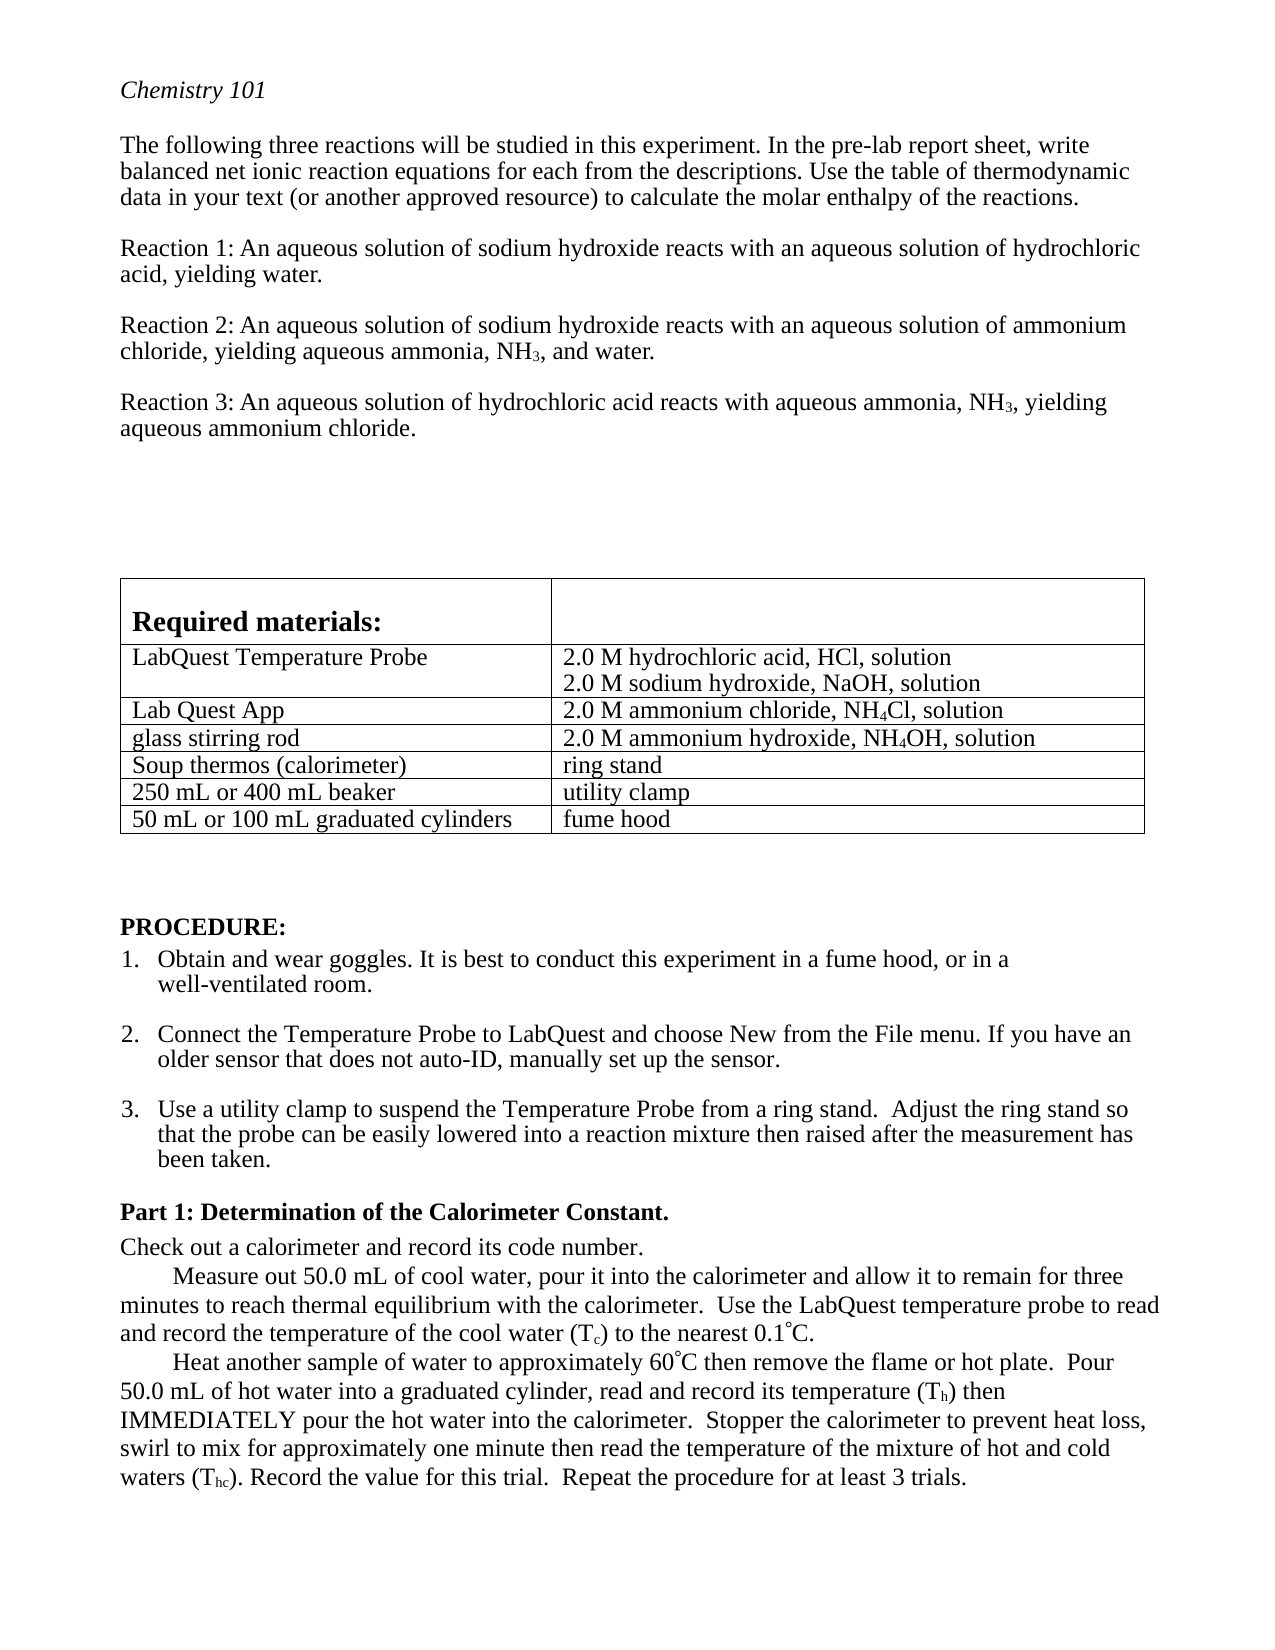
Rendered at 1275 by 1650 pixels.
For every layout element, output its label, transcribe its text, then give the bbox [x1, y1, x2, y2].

text Reaction 1: An aqueous solution of sodium hydroxide reacts with an aqueous solution of hydrochloric acid, yielding water. [120, 236, 1162, 288]
table_cell Soup thermos (calorimeter) [121, 752, 551, 778]
table_cell ring stand [552, 752, 1144, 778]
table_cell 50 mL or 100 mL graduated cylinders [121, 806, 551, 832]
table_cell fume hood [552, 806, 1144, 832]
table_header Required materials: [121, 579, 551, 644]
subtitle PROCEDURE: [120, 912, 1162, 941]
text 3. Use a utility clamp to suspend the Temperature Probe from a ring stand. Adjust the ring stand so that the probe can be easily lowered into a reaction mixture then raised after the measurement has been taken. [82, 1097, 1162, 1172]
text Measure out 50.0 mL of cool water, pour it into the calorimeter and allow it to remain for three minutes to reach thermal equilibrium with the calorimeter. Use the LabQuest temperature probe to read and record the temperature of the cool water (Tc) to the nearest 0.1C. [120, 1261, 1162, 1347]
text Reaction 2: An aqueous solution of sodium hydroxide reacts with an aqueous solution of ammonium chloride, yielding aqueous ammonia, NH3, and water. [120, 313, 1162, 365]
subtitle Part 1: Determination of the Calorimeter Constant. [120, 1197, 1162, 1226]
text The following three reactions will be studied in this experiment. In the pre-lab report sheet, write balanced net ionic reaction equations for each from the descriptions. Use the table of thermodynamic data in your text (or another approved resource) to calculate the molar enthalpy of the reactions. [120, 132, 1162, 211]
table_cell 2.0 M ammonium chloride, NH4Cl, solution [552, 698, 1144, 724]
table_cell Lab Quest App [121, 698, 551, 724]
table_cell 2.0 M hydrochloric acid, HCl, solution 2.0 M sodium hydroxide, NaOH, solution [552, 645, 1144, 697]
table_cell glass stirring rod [121, 725, 551, 751]
table_cell utility clamp [552, 779, 1144, 805]
text 2. Connect the Temperature Probe to LabQuest and choose New from the File menu. If you have an older sensor that does not auto-ID, manually set up the sensor. [82, 1022, 1162, 1072]
table_cell 250 mL or 400 mL beaker [121, 779, 551, 805]
text Heat another sample of water to approximately 60C then remove the flame or hot plate. Pour 50.0 mL of hot water into a graduated cylinder, read and record its temperature (Th) then IMMEDIATELY pour the hot water into the calorimeter. Stopper the calorimeter to prevent heat loss, swirl to mix for approximately one minute then read the temperature of the mixture of hot and cold waters (Thc). Record the value for this trial. Repeat the procedure for at least 3 trials. [120, 1347, 1162, 1491]
text 1. Obtain and wear goggles. It is best to conduct this experiment in a fume hood, or in a well-ventilated room. [82, 947, 1162, 997]
text Check out a calorimeter and record its code number. [120, 1232, 1162, 1261]
table_cell 2.0 M ammonium hydroxide, NH4OH, solution [552, 725, 1144, 751]
table_header [552, 579, 1144, 644]
table_cell LabQuest Temperature Probe [121, 645, 551, 697]
text Reaction 3: An aqueous solution of hydrochloric acid reacts with aqueous ammonia, NH3, yielding aqueous ammonium chloride. [120, 390, 1162, 442]
